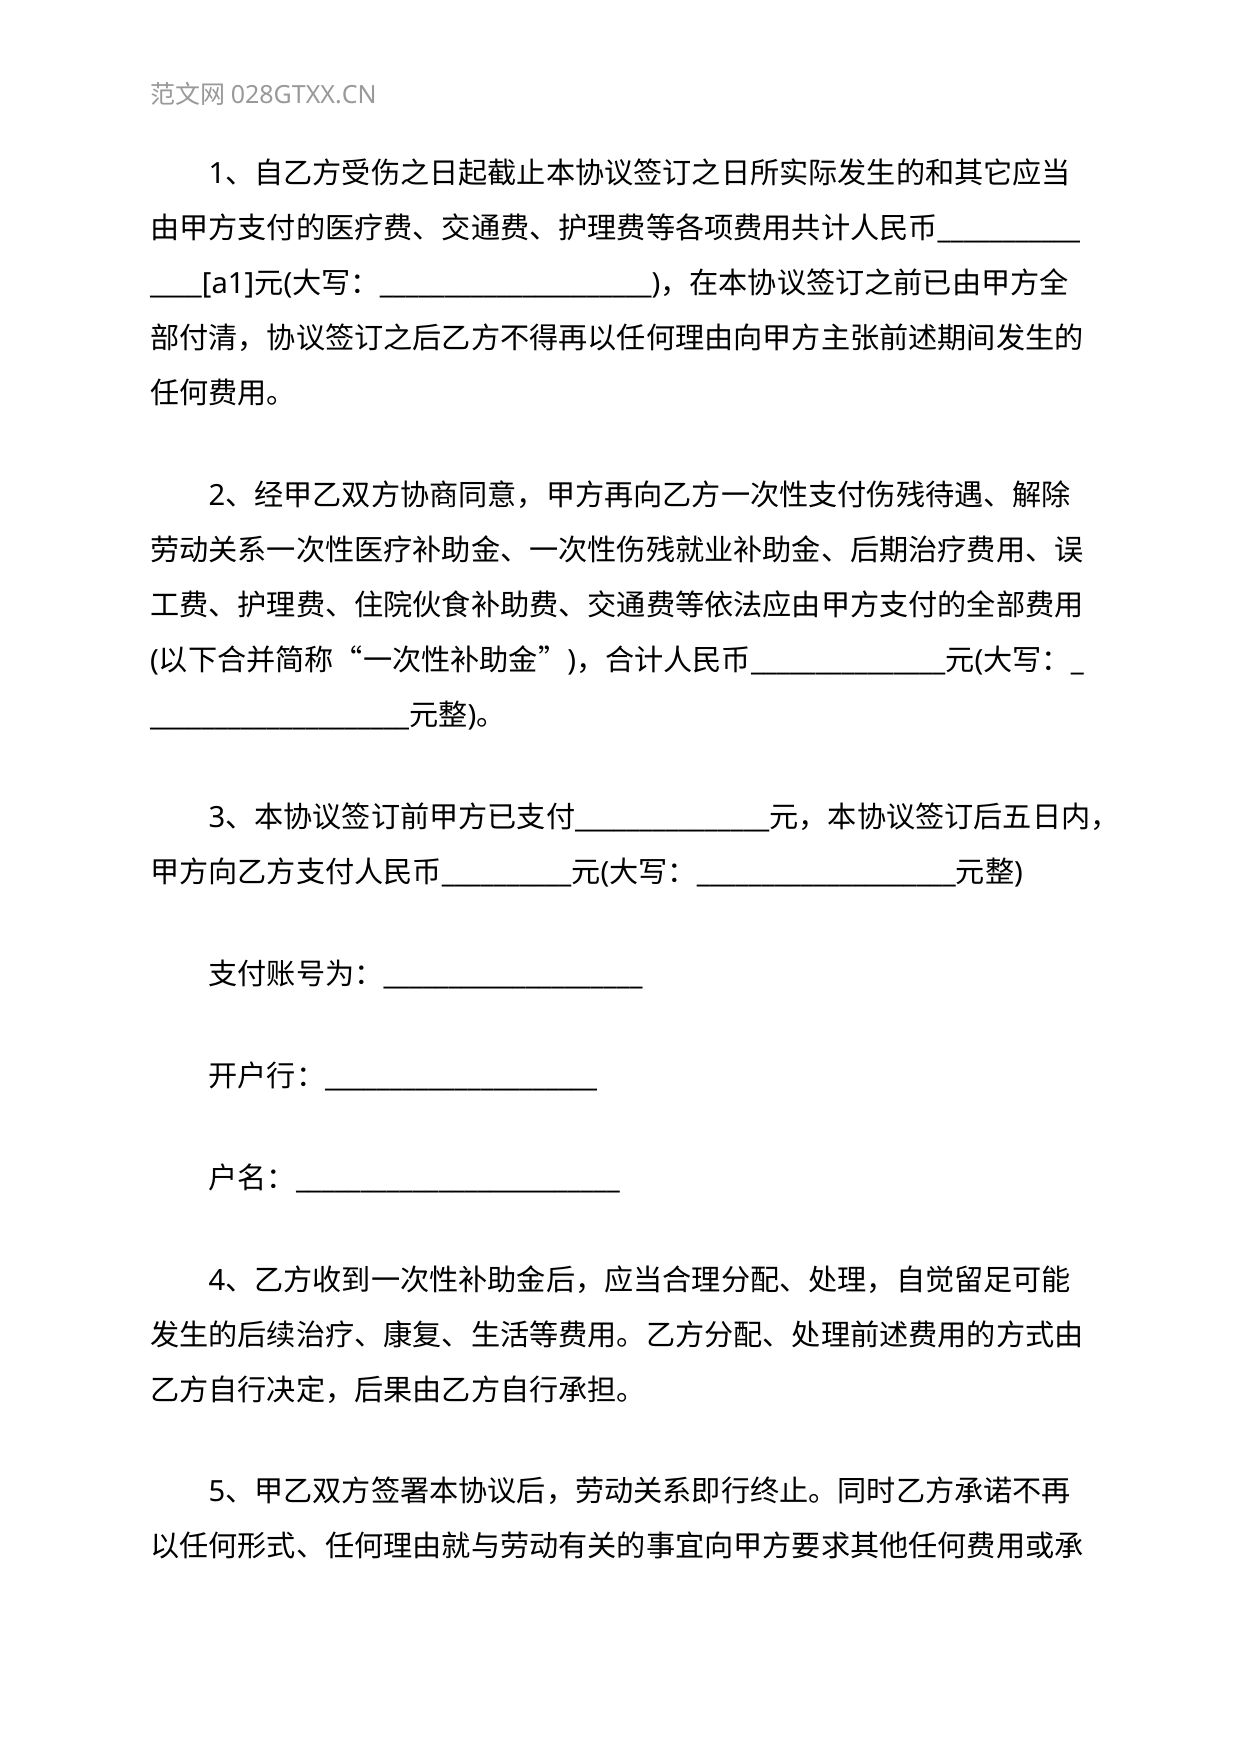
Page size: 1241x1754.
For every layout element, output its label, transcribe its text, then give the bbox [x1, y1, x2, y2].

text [150, 1468, 1090, 1565]
text 2、经甲乙双方协商同意，甲方再向乙方一次性支付伤残待遇、解除劳动关系一次性医疗补助金、一次性伤残就业补助金、后期治疗费用、误工费、护理费、住院伙食补助费、交通费等依法应由甲方支付的全部费用(以下合并简称“一次性补助金”)，合计人民币_______________元(大写：_____________________元整)。 [150, 472, 1090, 734]
text 4、乙方收到一次性补助金后，应当合理分配、处理，自觉留足可能发生的后续治疗、康复、生活等费用。乙方分配、处理前述费用的方式由乙方自行决定，后果由乙方自行承担。 [150, 1256, 1090, 1408]
text 开户行：_____________________ [150, 1052, 1090, 1095]
text 户名：_________________________ [150, 1154, 1090, 1197]
text 3、本协议签订前甲方已支付_______________元，本协议签订后五日内，甲方向乙方支付人民币__________元(大写：____________________元整) [150, 793, 1090, 891]
text 1、自乙方受伤之日起截止本协议签订之日所实际发生的和其它应当由甲方支付的医疗费、交通费、护理费等各项费用共计人民币_______________[a1]元(大写：_____________________)，在本协议签订之前已由甲方全部付清，协议签订之后乙方不得再以任何理由向甲方主张前述期间发生的任何费用。 [150, 150, 1090, 412]
text 支付账号为：____________________ [150, 950, 1090, 993]
